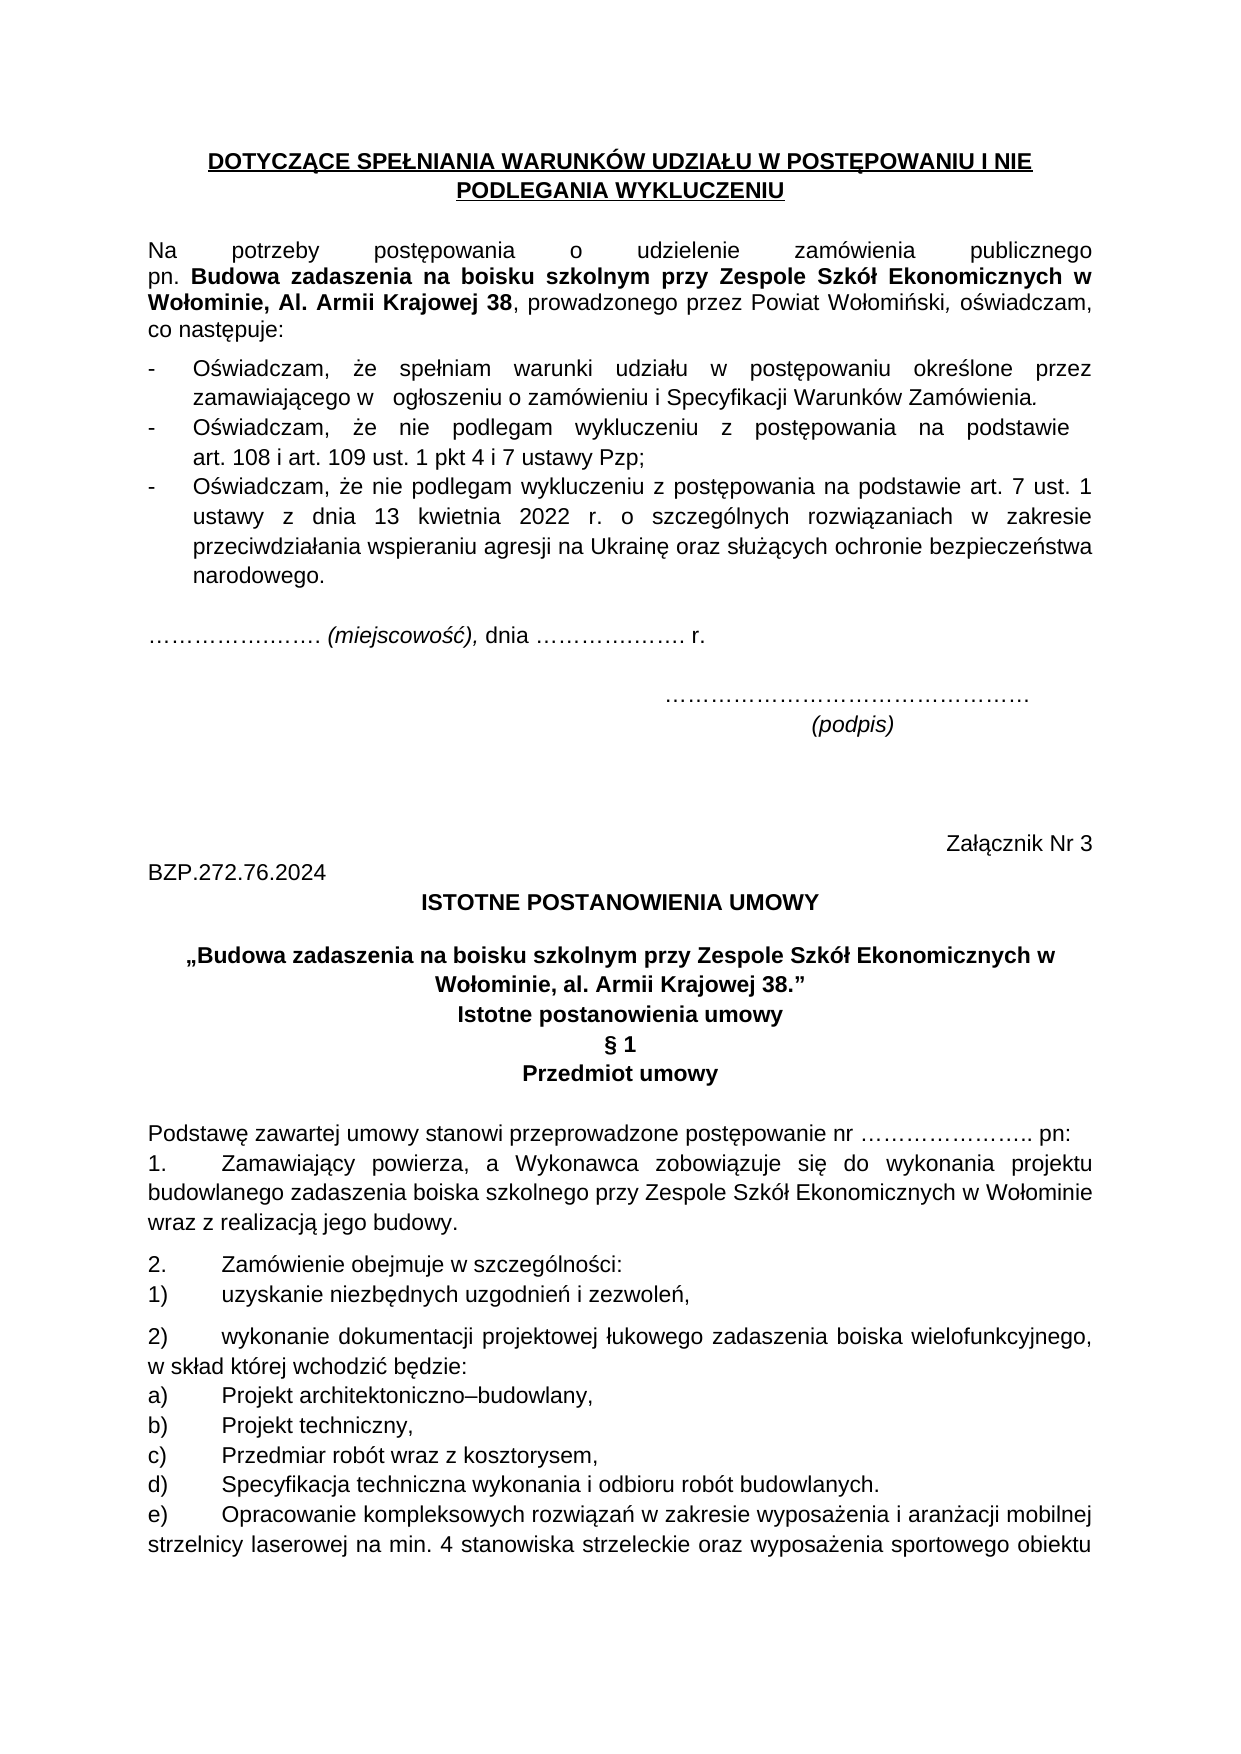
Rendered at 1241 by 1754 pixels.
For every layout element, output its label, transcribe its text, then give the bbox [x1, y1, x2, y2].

text DOTYCZĄCE SPEŁNIANIA WARUNKÓW UDZIAŁU W POSTĘPOWANIU I NIE PODLEGANIA WYKLUCZENIU [148, 148, 1093, 204]
text Przedmiot umowy [148, 1060, 1093, 1087]
text Na potrzeby postępowania o udzielenie zamówienia publicznego pn. Budowa zadaszenia na boisku szkolnym przy Zespole Szkół Ekonomicznych w Wołominie, Al. Armii Krajowej 38, prowadzonego przez Powiat Wołomiński, oświadczam, co następuje: [148, 237, 1093, 342]
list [148, 1501, 1093, 1557]
text ISTOTNE POSTANOWIENIA UMOWY [148, 889, 1093, 915]
text Załącznik Nr 3 [148, 829, 1093, 856]
list Oświadczam, że nie podlegam wykluczeniu z postępowania na podstawie art. 108 i art. 109 ust. 1 pkt 4 i 7 ustawy Pzp; [148, 414, 1093, 470]
list Projekt techniczny, [148, 1412, 1093, 1438]
list Oświadczam, że nie podlegam wykluczeniu z postępowania na podstawie art. 7 ust. 1 ustawy z dnia 13 kwietnia 2022 r. o szczególnych rozwiązaniach w zakresie przeciwdziałania wspieraniu agresji na Ukrainę oraz służących ochronie bezpieczeństwa narodowego. [148, 473, 1093, 589]
text § 1 [148, 1031, 1093, 1057]
text …………….……. (miejscowość), dnia ………….……. r. [148, 622, 1093, 648]
list Oświadczam, że spełniam warunki udziału w postępowaniu określone przez zamawiającego w ogłoszeniu o zamówieniu i Specyfikacji Warunków Zamówienia. [148, 354, 1093, 411]
text „Budowa zadaszenia na boisku szkolnym przy Zespole Szkół Ekonomicznych w Wołominie, al. Armii Krajowej 38.” [148, 942, 1093, 998]
text BZP.272.76.2024 [148, 859, 1093, 886]
list Specyfikacja techniczna wykonania i odbioru robót budowlanych. [148, 1471, 1093, 1498]
list wykonanie dokumentacji projektowej łukowego zadaszenia boiska wielofunkcyjnego, w skład której wchodzić będzie: [148, 1323, 1093, 1379]
text (podpis) [738, 711, 1093, 737]
text Istotne postanowienia umowy [148, 1001, 1093, 1027]
list Zamawiający powierza, a Wykonawca zobowiązuje się do wykonania projektu budowlanego zadaszenia boiska szkolnego przy Zespole Szkół Ekonomicznych w Wołominie wraz z realizacją jego budowy. [148, 1149, 1093, 1235]
list Projekt architektoniczno–budowlany, [148, 1382, 1093, 1409]
text Podstawę zawartej umowy stanowi przeprowadzone postępowanie nr ………………….. pn: [148, 1120, 1093, 1146]
list Przedmiar robót wraz z kosztorysem, [148, 1442, 1093, 1468]
text ………………………………………… [148, 681, 1093, 707]
list uzyskanie niezbędnych uzgodnień i zezwoleń, [148, 1281, 1093, 1307]
list Zamówienie obejmuje w szczególności: [148, 1251, 1093, 1277]
